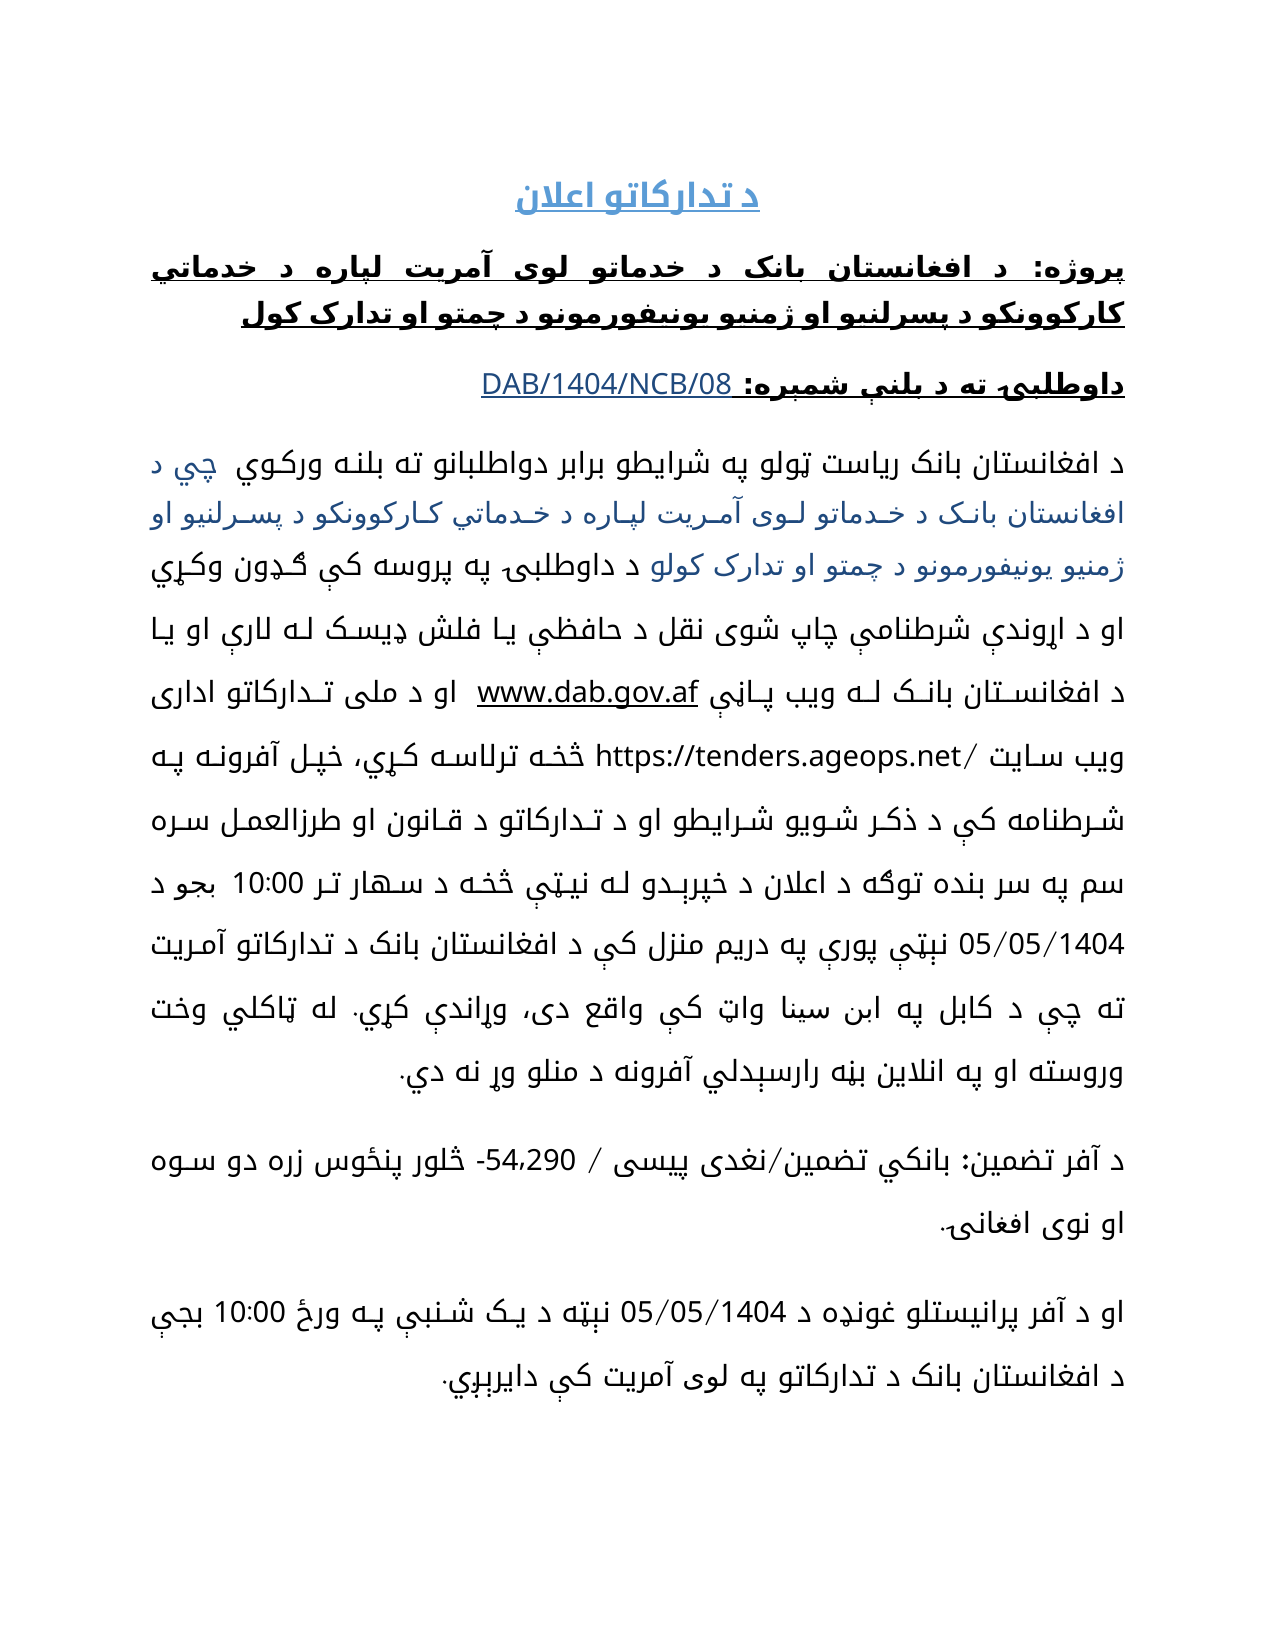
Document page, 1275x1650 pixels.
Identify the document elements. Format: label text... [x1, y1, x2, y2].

text د آفر تضمین: بانکي تضمین/نغدی پیسی / 54,290- څلور پنځوس زره دو سوه او نوی افغانۍ. [150, 1133, 1125, 1252]
text داوطلبۍ ته د بلنې شمېره: DAB/1404/NCB/08 [150, 363, 1125, 403]
text او د آفر پرانیستلو غونډه د 05/05/1404 نېټه د یک شنبې په ورځ 10:00 بجې د افغانستان بانک د تدارکاتو په لوی آمریت کې دایرېږي. [150, 1285, 1125, 1404]
text پروژه: د افغانستان بانک د خدماتو لوی آمریت لپاره د خدماتي کارکوونکو د پسرلنیو او ژمنیو یونیفورمونو د چمتو او تدارک کول [150, 281, 1125, 332]
text پروژه: د افغانستان بانک د خدماتو لوی آمریت لپاره د خدماتي کارکوونکو د پسرلنیو او ژمنیو یونیفورمونو د چمتو او تدارک کول [150, 247, 1125, 280]
text د افغانستان بانک ریاست ټولو په شرایطو برابر دواطلبانو ته بلنه ورکوي چي د افغانستان بانک د خدماتو لوی آمریت لپاره د خدماتي کارکوونکو د پسرلنیو او ژمنیو یونیفورمونو د چمتو او تدارک کولو د داوطلبۍ په پروسه کې ګډون وکړي او د اړوندې شرطنامې چاپ شوی نقل د حافظې یا فلش ډیسک له لارې او یا د افغانستان بانک له ویب پاڼې www.dab.gov.af او د ملی تدارکاتو اداری ویب سایت /https://tenders.ageops.net څخه ترلاسه کړي، خپل آفرونه په شرطنامه کې د ذکر شویو شرایطو او د تدارکاتو د قانون او طرزالعمل سره سم په سر بنده توګه د اعلان د خپرېدو له نیټې څخه د سهار تر 10:00 بجو د 05/05/1404 نېټې پورې په دریم منزل کې د افغانستان بانک د تدارکاتو آمریت ته چې د کابل په ابن سینا واټ کې واقع دی، وړاندې کړي. له ټاکلي وخت وروسته او په انلاین بڼه رارسېدلي آفرونه د منلو وړ نه دي. [150, 436, 1125, 1100]
text د تدارکاتو اعلان [150, 175, 1125, 216]
